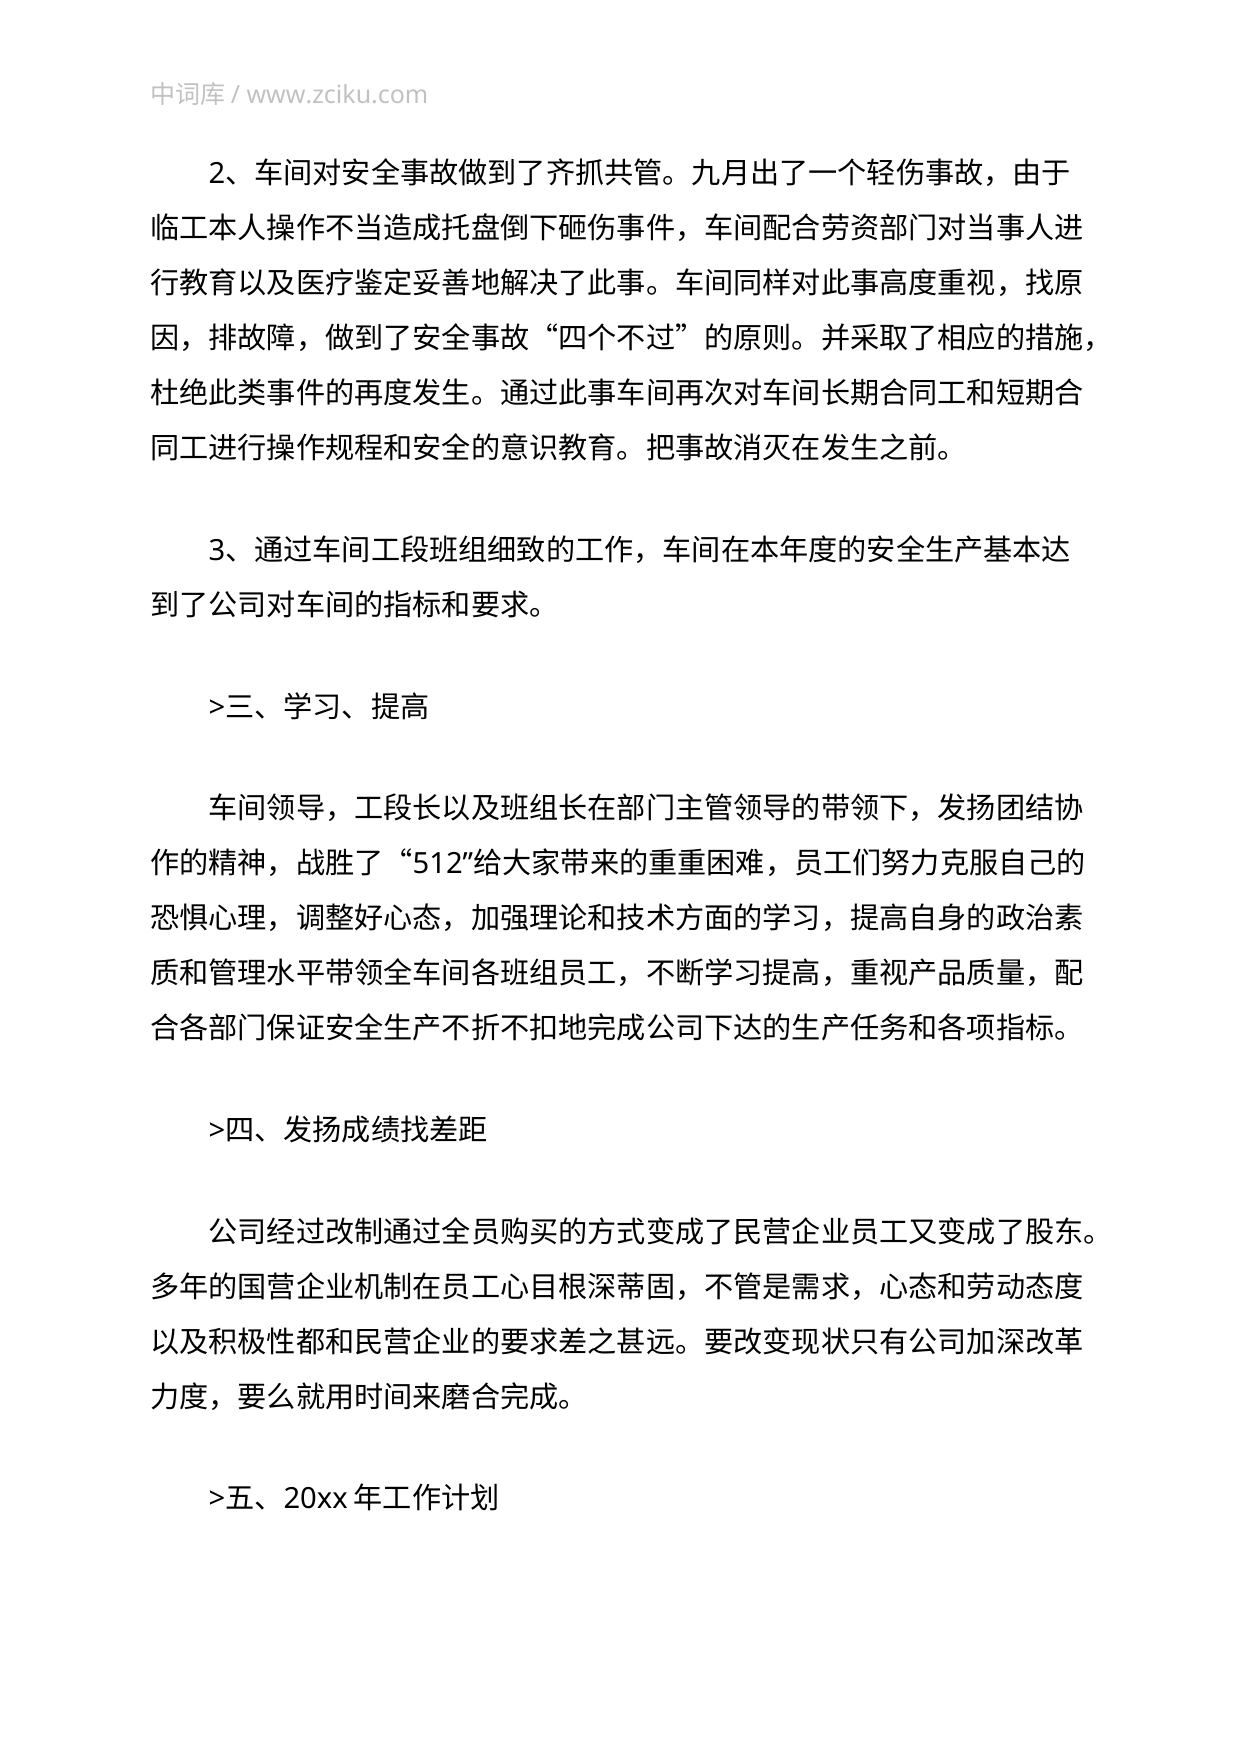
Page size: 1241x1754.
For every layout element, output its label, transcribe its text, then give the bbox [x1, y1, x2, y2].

text >四、发扬成绩找差距 [150, 1107, 1090, 1149]
text 车间领导，工段长以及班组长在部门主管领导的带领下，发扬团结协作的精神，战胜了“512”给大家带来的重重困难，员工们努力克服自己的恐惧心理，调整好心态，加强理论和技术方面的学习，提高自身的政治素质和管理水平带领全车间各班组员工，不断学习提高，重视产品质量，配合各部门保证安全生产不折不扣地完成公司下达的生产任务和各项指标。 [150, 785, 1090, 1047]
text 2、车间对安全事故做到了齐抓共管。九月出了一个轻伤事故，由于临工本人操作不当造成托盘倒下砸伤事件，车间配合劳资部门对当事人进行教育以及医疗鉴定妥善地解决了此事。车间同样对此事高度重视，找原因，排故障，做到了安全事故“四个不过”的原则。并采取了相应的措施，杜绝此类事件的再度发生。通过此事车间再次对车间长期合同工和短期合同工进行操作规程和安全的意识教育。把事故消灭在发生之前。 [150, 150, 1090, 467]
text 公司经过改制通过全员购买的方式变成了民营企业员工又变成了股东。多年的国营企业机制在员工心目根深蒂固，不管是需求，心态和劳动态度以及积极性都和民营企业的要求差之甚远。要改变现状只有公司加深改革力度，要么就用时间来磨合完成。 [150, 1208, 1090, 1416]
text >三、学习、提高 [150, 683, 1090, 726]
text 3、通过车间工段班组细致的工作，车间在本年度的安全生产基本达到了公司对车间的指标和要求。 [150, 526, 1090, 624]
text >五、20xx年工作计划 [150, 1475, 1090, 1517]
